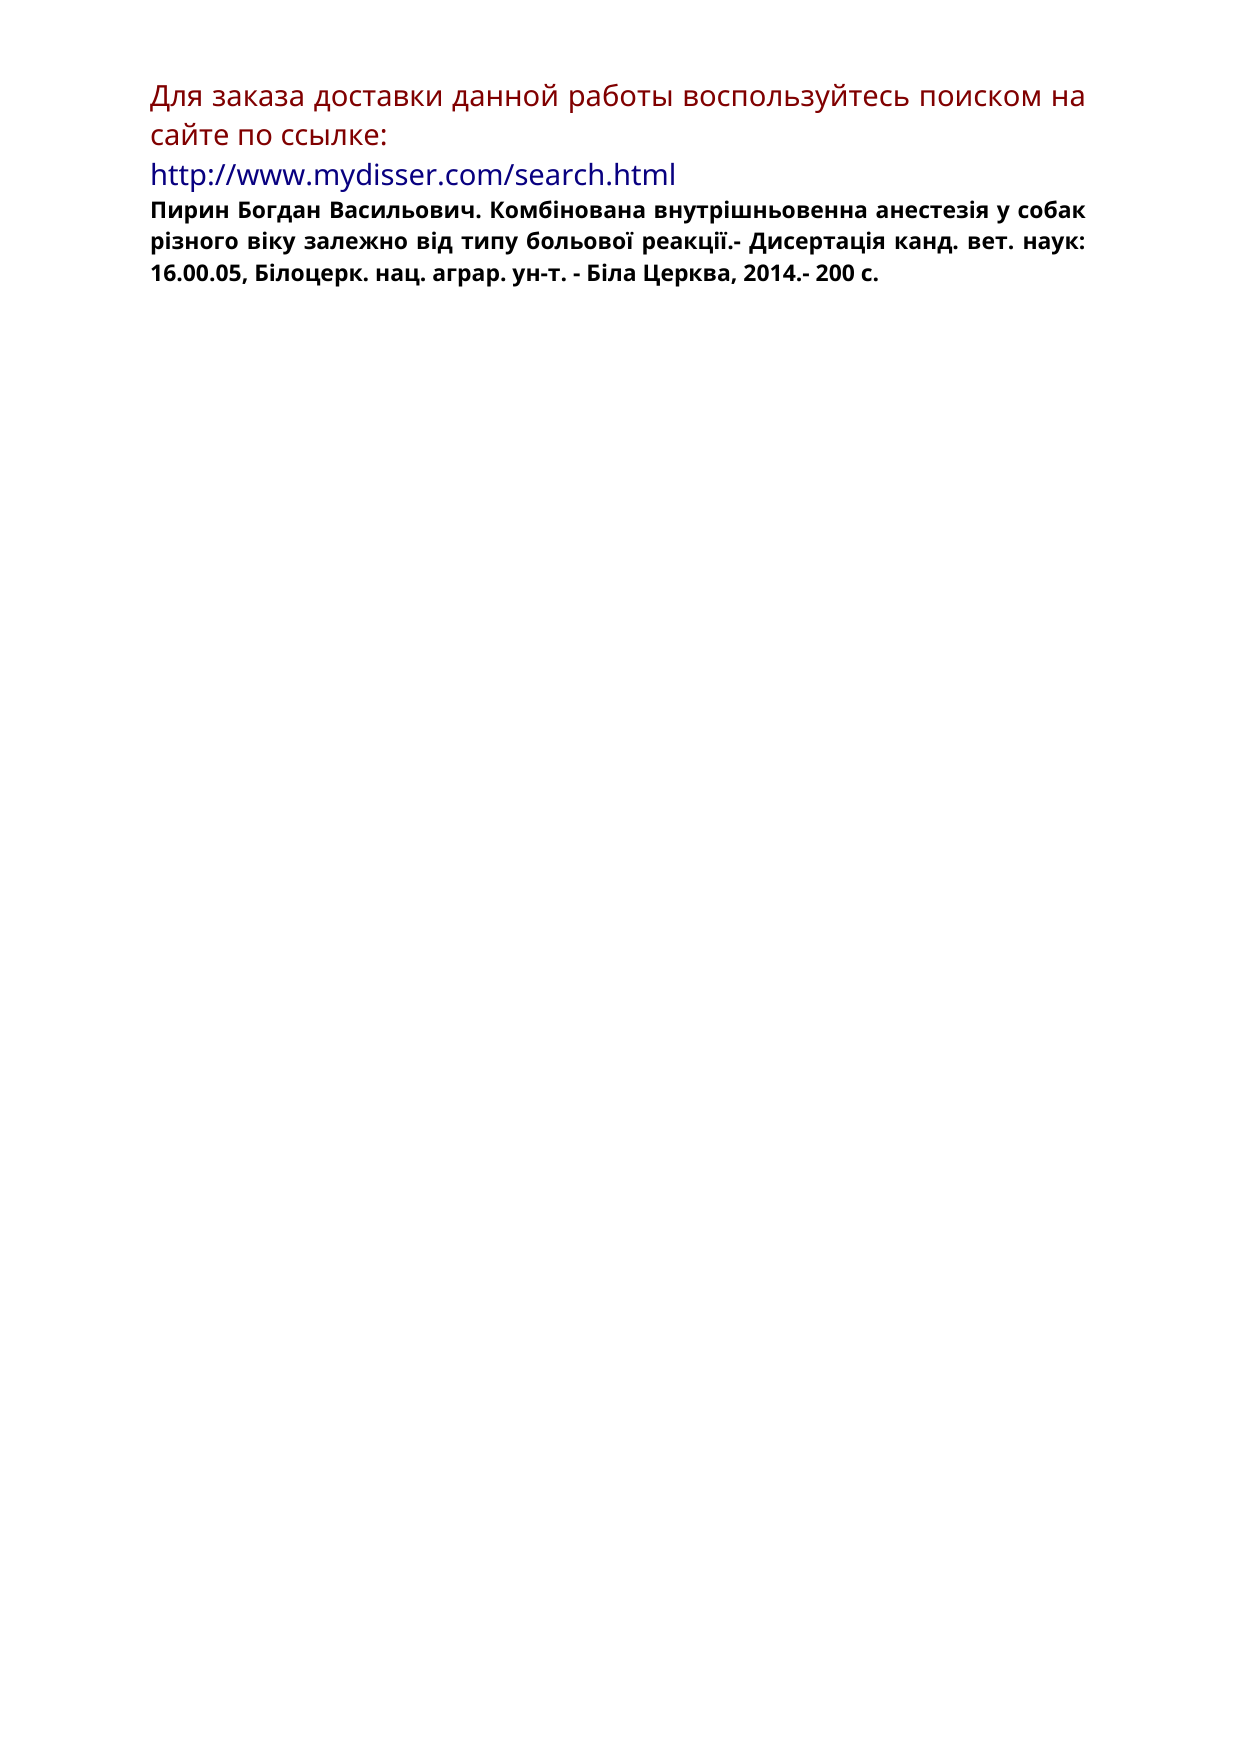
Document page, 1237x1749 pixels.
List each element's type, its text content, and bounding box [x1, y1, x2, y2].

text Пирин Богдан Васильович. Комбінована внутрішньовенна анестезія у собак різного віку залежно від типу больової реакції.- Дисертація канд. вет. наук: 16.00.05, Білоцерк. нац. аграр. ун-т. - Біла Церква, 2014.- 200 с. [150, 194, 1086, 288]
